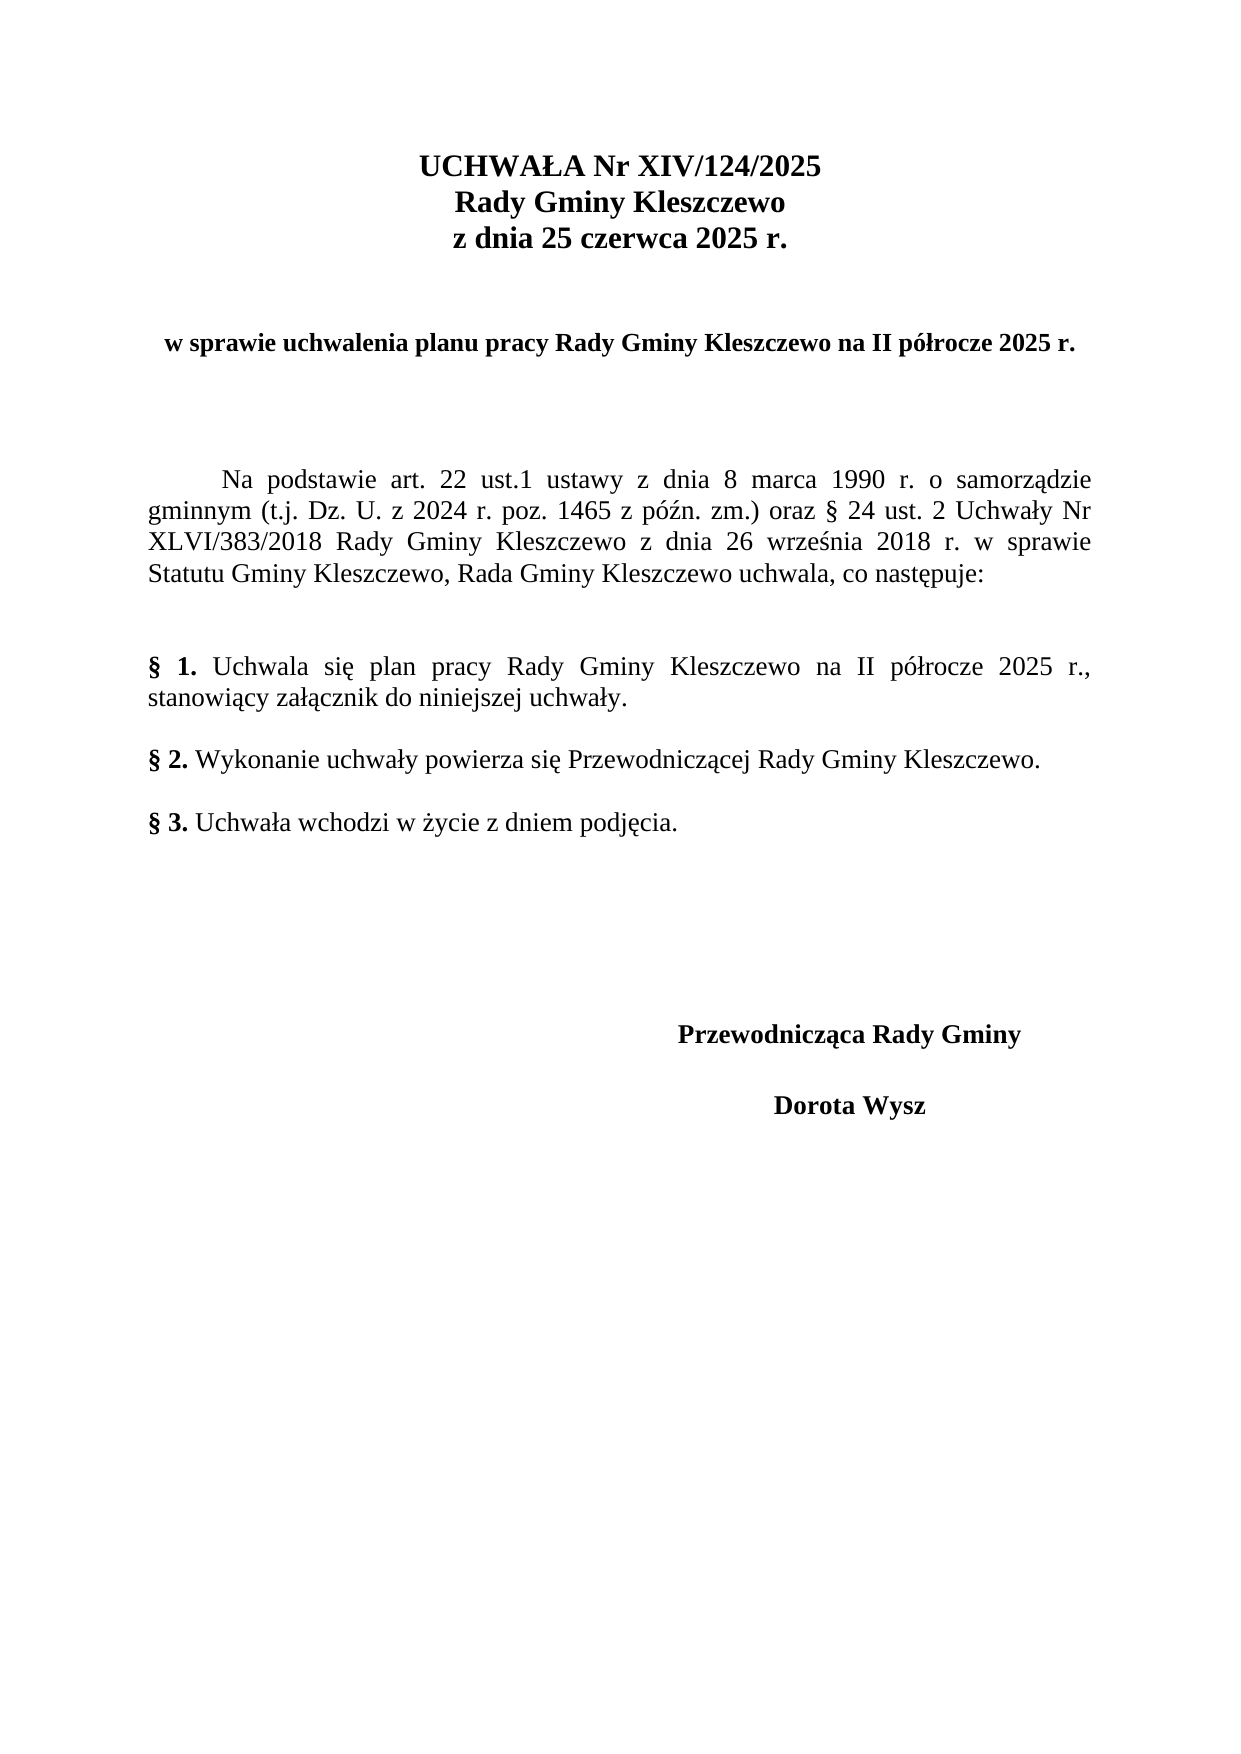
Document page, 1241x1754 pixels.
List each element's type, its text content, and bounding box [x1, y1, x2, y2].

text § 3. Uchwała wchodzi w życie z dniem podjęcia. [148, 806, 1093, 837]
text Przewodnicząca Rady Gminy [148, 1021, 1093, 1050]
text w sprawie uchwalenia planu pracy Rady Gminy Kleszczewo na II półrocze 2025 r. [148, 327, 1093, 357]
text z dnia 25 czerwca 2025 r. [148, 219, 1093, 255]
text Rady Gminy Kleszczewo [148, 183, 1093, 219]
text UCHWAŁA Nr XIV/124/2025 [148, 148, 1093, 183]
text Na podstawie art. 22 ust.1 ustawy z dnia 8 marca 1990 r. o samorządzie gminnym (t.j. Dz. U. z 2024 r. poz. 1465 z późn. zm.) oraz § 24 ust. 2 Uchwały Nr XLVI/383/2018 Rady Gminy Kleszczewo z dnia 26 września 2018 r. w sprawie Statutu Gminy Kleszczewo, Rada Gminy Kleszczewo uchwala, co następuje: [148, 463, 1093, 588]
text § 1. Uchwala się plan pracy Rady Gminy Kleszczewo na II półrocze 2025 r., stanowiący załącznik do niniejszej uchwały. [148, 650, 1093, 712]
text § 2. Wykonanie uchwały powierza się Przewodniczącej Rady Gminy Kleszczewo. [148, 743, 1093, 775]
text Dorota Wysz [148, 1089, 1093, 1120]
